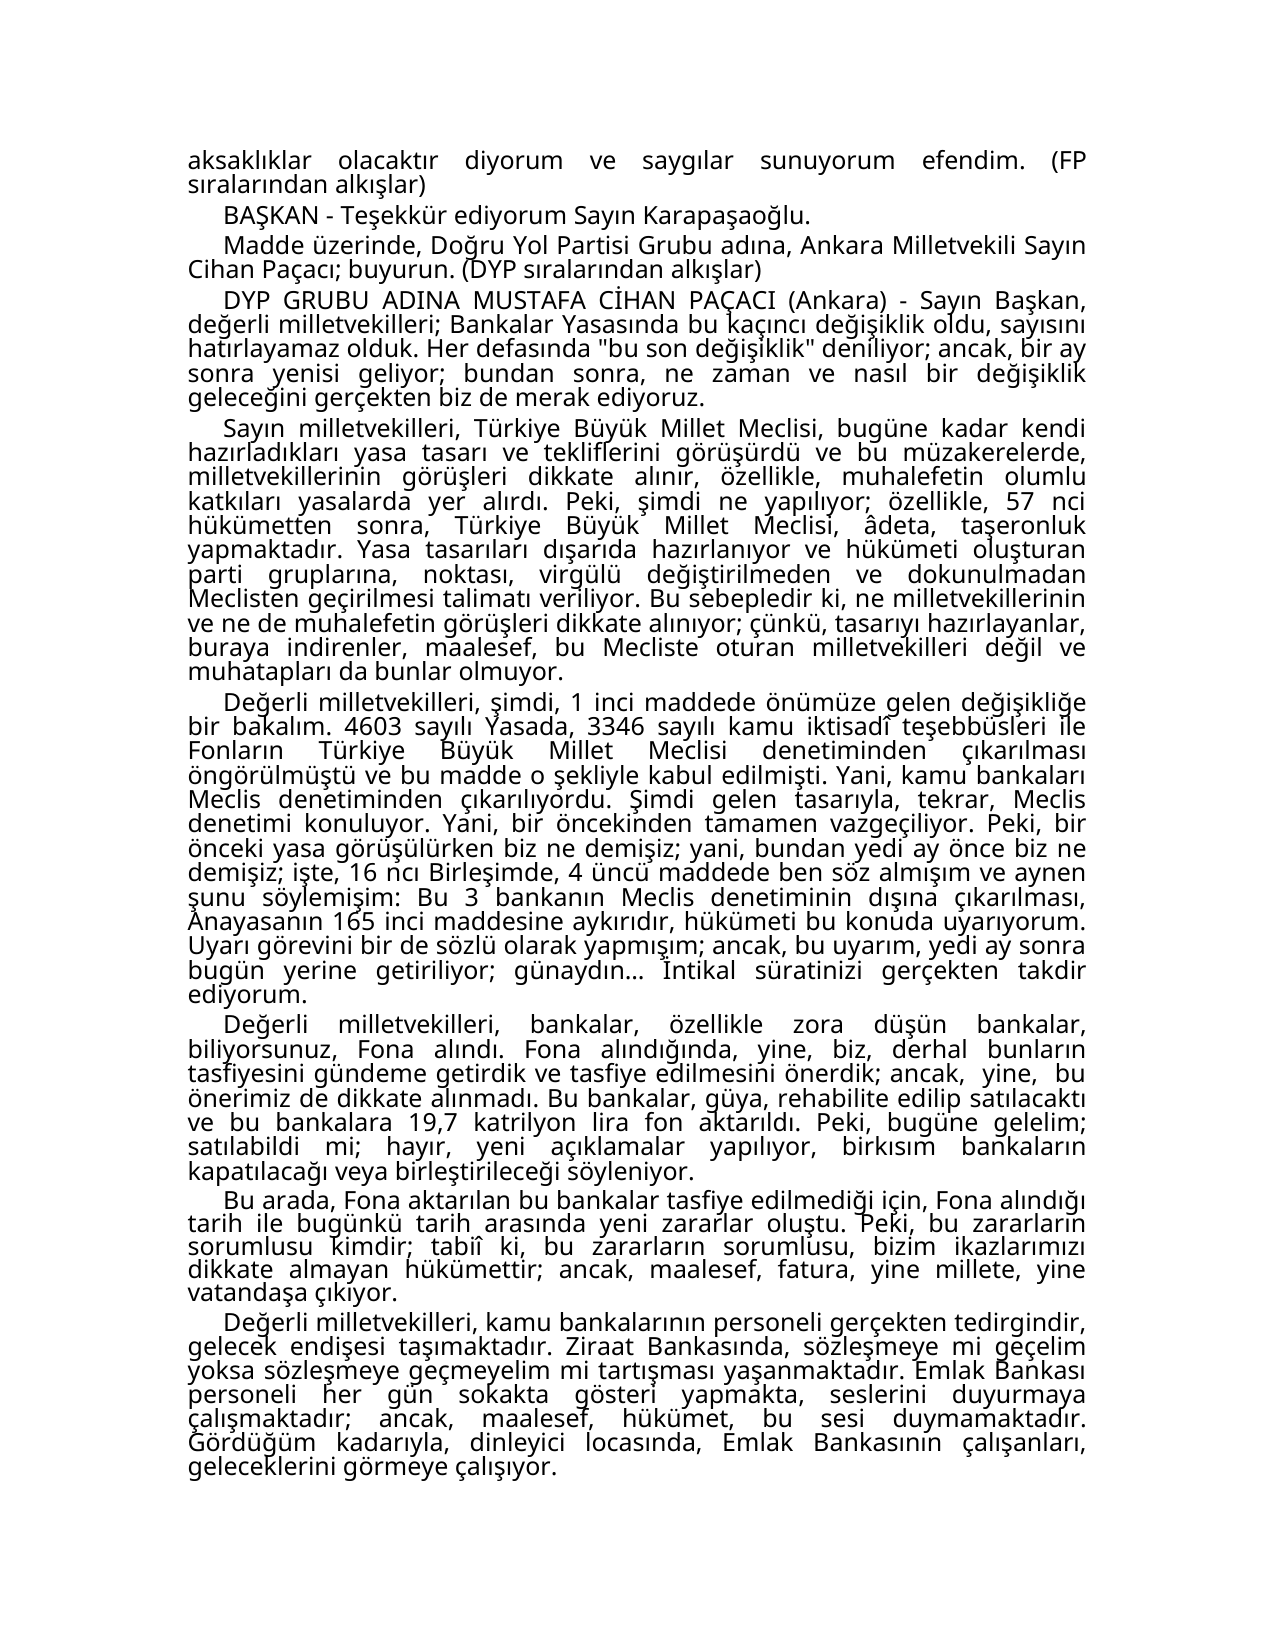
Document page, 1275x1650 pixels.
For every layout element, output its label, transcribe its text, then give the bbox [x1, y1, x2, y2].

text Sayın milletvekilleri, Türkiye Büyük Millet Meclisi, bugüne kadar kendi hazırladıkları yasa tasarı ve tekliflerini görüşürdü ve bu müzakerelerde, milletvekillerinin görüşleri dikkate alınır, özellikle, muhalefetin olumlu katkıları yasalarda yer alırdı. Peki, şimdi ne yapılıyor; özellikle, 57 nci hükümetten sonra, Türkiye Büyük Millet Meclisi, âdeta, taşeronluk yapmaktadır. Yasa tasarıları dışarıda hazırlanıyor ve hükümeti oluşturan parti gruplarına, noktası, virgülü değiştirilmeden ve dokunulmadan Meclisten geçirilmesi talimatı veriliyor. Bu sebepledir ki, ne milletvekillerinin ve ne de muhalefetin görüşleri dikkate alınıyor; çünkü, tasarıyı hazırlayanlar, buraya indirenler, maalesef, bu Mecliste oturan milletvekilleri değil ve muhatapları da bunlar olmuyor. [187, 417, 1087, 686]
text Bu arada, Fona aktarılan bu bankalar tasfiye edilmediği için, Fona alındığı tarih ile bugünkü tarih arasında yeni zararlar oluştu. Peki, bu zararların sorumlusu kimdir; tabiî ki, bu zararların sorumlusu, bizim ikazlarımızı dikkate almayan hükümettir; ancak, maalesef, fatura, yine millete, yine vatandaşa çıkıyor. [187, 1191, 1087, 1307]
text Değerli milletvekilleri, şimdi, 1 inci maddede önümüze gelen değişikliğe bir bakalım. 4603 sayılı Yasada, 3346 sayılı kamu iktisadî teşebbüsleri ile Fonların Türkiye Büyük Millet Meclisi denetiminden çıkarılması öngörülmüştü ve bu madde o şekliyle kabul edilmişti. Yani, kamu bankaları Meclis denetiminden çıkarılıyordu. Şimdi gelen tasarıyla, tekrar, Meclis denetimi konuluyor. Yani, bir öncekinden tamamen vazgeçiliyor. Peki, bir önceki yasa görüşülürken biz ne demişiz; yani, bundan yedi ay önce biz ne demişiz; işte, 16 ncı Birleşimde, 4 üncü maddede ben söz almışım ve aynen şunu söylemişim: Bu 3 bankanın Meclis denetiminin dışına çıkarılması, Anayasanın 165 inci maddesine aykırıdır, hükümeti bu konuda uyarıyorum. Uyarı görevini bir de sözlü olarak yapmışım; ancak, bu uyarım, yedi ay sonra bugün yerine getiriliyor; günaydın... İntikal süratinizi gerçekten takdir ediyorum. [187, 692, 1087, 1008]
text DYP GRUBU ADINA MUSTAFA CİHAN PAÇACI (Ankara) - Sayın Başkan, değerli milletvekilleri; Bankalar Yasasında bu kaçıncı değişiklik oldu, sayısını hatırlayamaz olduk. Her defasında "bu son değişiklik" deniliyor; ancak, bir ay sonra yenisi geliyor; bundan sonra, ne zaman ve nasıl bir değişiklik geleceğini gerçekten biz de merak ediyoruz. [187, 290, 1087, 412]
text BAŞKAN - Teşekkür ediyorum Sayın Karapaşaoğlu. [187, 205, 1087, 229]
text Değerli milletvekilleri, kamu bankalarının personeli gerçekten tedirgindir, gelecek endişesi taşımaktadır. Ziraat Bankasında, sözleşmeye mi geçelim yoksa sözleşmeye geçmeyelim mi tartışması yaşanmaktadır. Emlak Bankası personeli her gün sokakta gösteri yapmakta, seslerini duyurmaya çalışmaktadır; ancak, maalesef, hükümet, bu sesi duymamaktadır. Gördüğüm kadarıyla, dinleyici locasında, Emlak Bankasının çalışanları, geleceklerini görmeye çalışıyor. [187, 1312, 1087, 1480]
text Madde üzerinde, Doğru Yol Partisi Grubu adına, Ankara Milletvekili Sayın Cihan Paçacı; buyurun. (DYP sıralarından alkışlar) [187, 235, 1087, 284]
text Değerli milletvekilleri, bankalar, özellikle zora düşün bankalar, biliyorsunuz, Fona alındı. Fona alındığında, yine, biz, derhal bunların tasfiyesini gündeme getirdik ve tasfiye edilmesini önerdik; ancak, yine, bu önerimiz de dikkate alınmadı. Bu bankalar, güya, rehabilite edilip satılacaktı ve bu bankalara 19,7 katrilyon lira fon aktarıldı. Peki, bugüne gelelim; satılabildi mi; hayır, yeni açıklamalar yapılıyor, birkısım bankaların kapatılacağı veya birleştirileceği söyleniyor. [187, 1014, 1087, 1185]
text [187, 150, 1087, 199]
